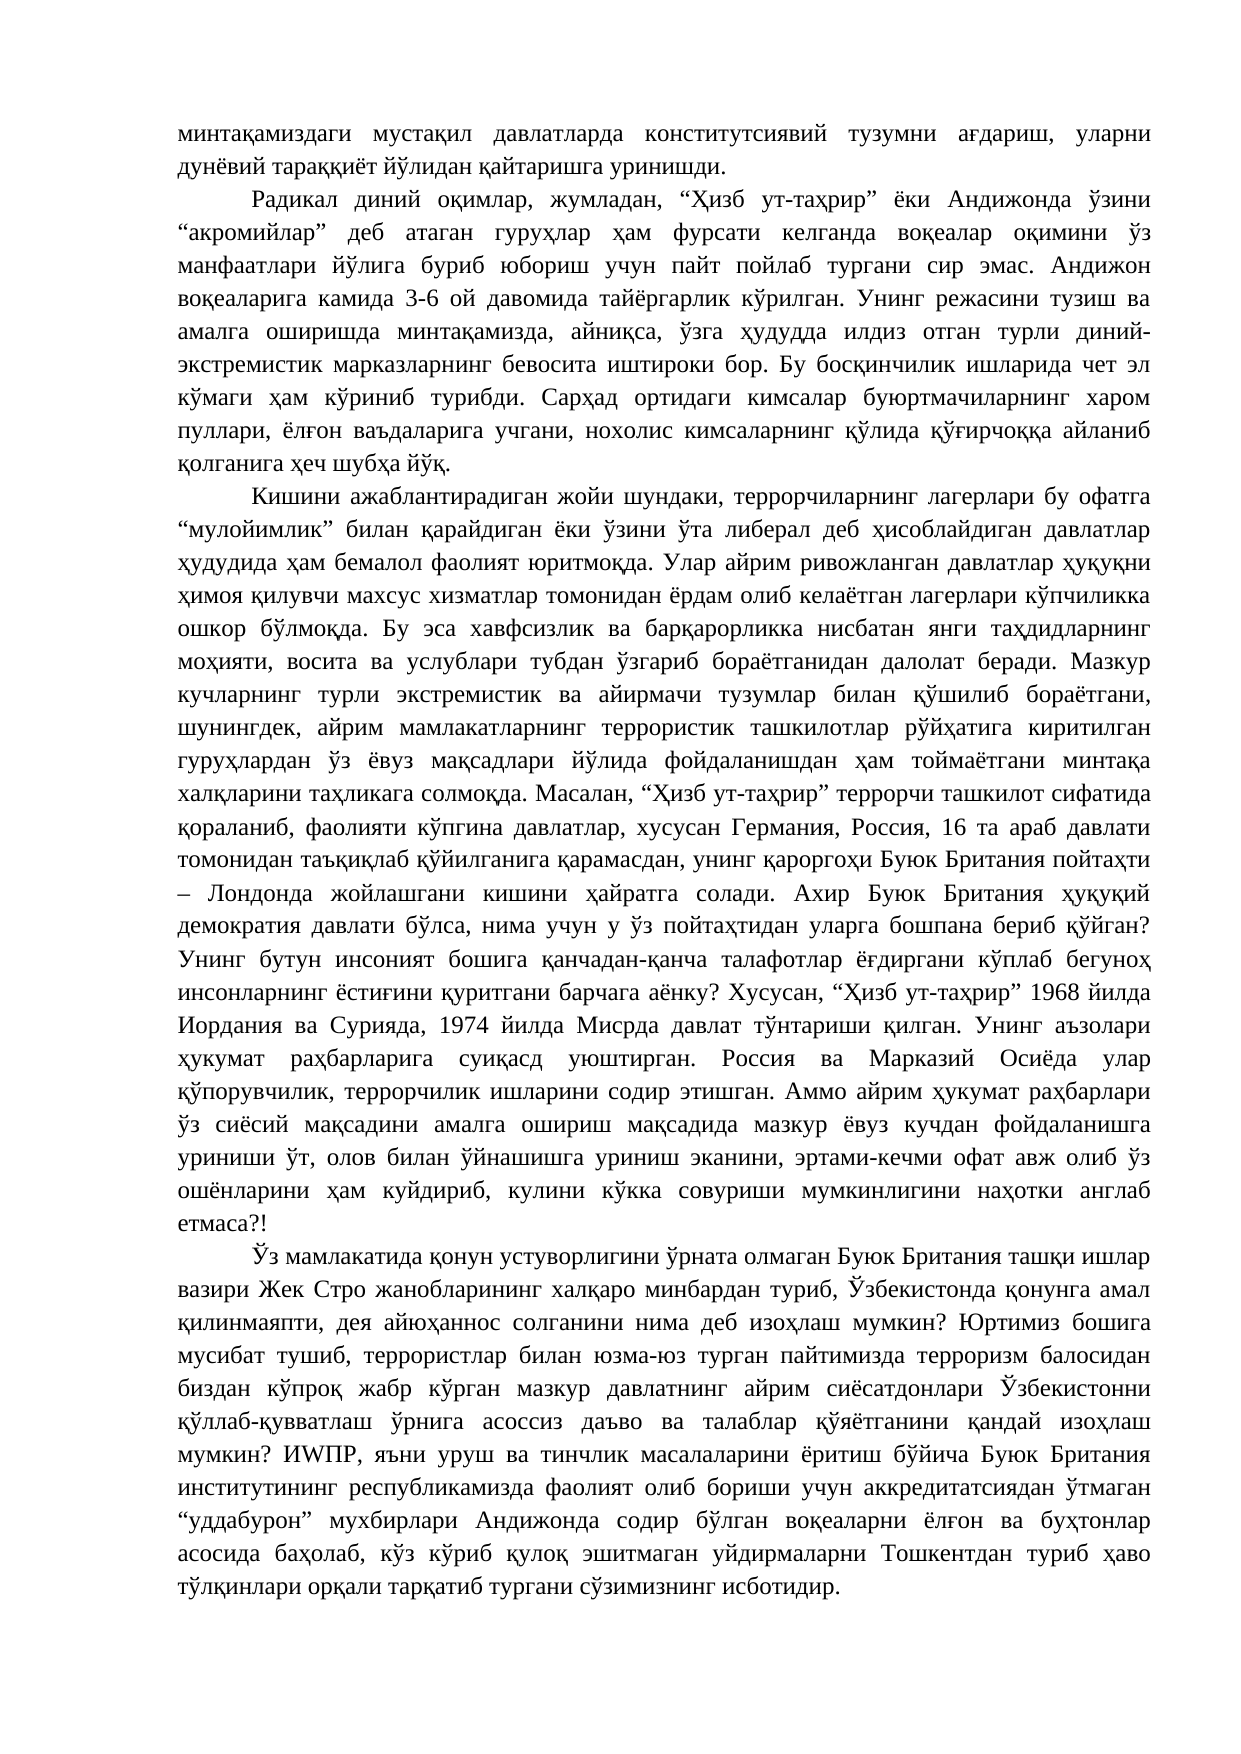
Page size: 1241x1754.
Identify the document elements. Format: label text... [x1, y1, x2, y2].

text Ўз мамлакатида қонун устуворлигини ўрната олмаган Буюк Британия ташқи ишлар вазири Жек Стро жанобларининг халқаро минбардан туриб, Ўзбекистонда қонунга амал қилинмаяпти, дея айюҳаннос солганини нима деб изоҳлаш мумкин? Юртимиз бошига мусибат тушиб, террористлар билан юзма-юз турган пайтимизда терроризм балосидан биздан кўпроқ жабр кўрган мазкур давлатнинг айрим сиёсатдонлари Ўзбекистонни қўллаб-қувватлаш ўрнига асоссиз даъво ва талаблар қўяётганини қандай изоҳлаш мумкин? ИWПР, яъни уруш ва тинчлик масалаларини ёритиш бўйича Буюк Британия институтининг республикамизда фаолият олиб бориши учун аккредитатсиядан ўтмаган “уддабурон” мухбирлари Андижонда содир бўлган воқеаларни ёлғон ва буҳтонлар асосида баҳолаб, кўз кўриб қулоқ эшитмаган уйдирмаларни Тошкентдан туриб ҳаво тўлқинлари орқали тарқатиб тургани сўзимизнинг исботидир. [177, 1241, 1152, 1600]
text Радикал диний оқимлар, жумладан, “Ҳизб ут-таҳрир” ёки Андижонда ўзини “акромийлар” деб атаган гуруҳлар ҳам фурсати келганда воқеалар оқимини ўз манфаатлари йўлига буриб юбориш учун пайт пойлаб тургани сир эмас. Андижон воқеаларига камида 3-6 ой давомида тайёргарлик кўрилган. Унинг режасини тузиш ва амалга оширишда минтақамизда, айниқса, ўзга ҳудудда илдиз отган турли диний-экстремистик марказларнинг бевосита иштироки бор. Бу босқинчилик ишларида чет эл кўмаги ҳам кўриниб турибди. Сарҳад ортидаги кимсалар буюртмачиларнинг харом пуллари, ёлғон ваъдаларига учгани, нохолис кимсаларнинг қўлида қўғирчоққа айланиб қолганига ҳеч шубҳа йўқ. [177, 184, 1152, 477]
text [177, 118, 1152, 180]
text Кишини ажаблантирадиган жойи шундаки, террорчиларнинг лагерлари бу офатга “мулойимлик” билан қарайдиган ёки ўзини ўта либерал деб ҳисоблайдиган давлатлар ҳудудида ҳам бемалол фаолият юритмоқда. Улар айрим ривожланган давлатлар ҳуқуқни ҳимоя қилувчи махсус хизматлар томонидан ёрдам олиб келаётган лагерлари кўпчиликка ошкор бўлмоқда. Бу эса хавфсизлик ва барқарорликка нисбатан янги таҳдидларнинг моҳияти, восита ва услублари тубдан ўзгариб бораётганидан далолат беради. Мазкур кучларнинг турли экстремистик ва айирмачи тузумлар билан қўшилиб бораётгани, шунингдек, айрим мамлакатларнинг террористик ташкилотлар рўйҳатига киритилган гуруҳлардан ўз ёвуз мақсадлари йўлида фойдаланишдан ҳам тоймаётгани минтақа халқларини таҳликага солмоқда. Масалан, “Ҳизб ут-таҳрир” террорчи ташкилот сифатида қораланиб, фаолияти кўпгина давлатлар, хусусан Германия, Россия, 16 та араб давлати томонидан таъқиқлаб қўйилганига қарамасдан, унинг қароргоҳи Буюк Британия пойтаҳти – Лондонда жойлашгани кишини ҳайратга солади. Ахир Буюк Британия ҳуқуқий демократия давлати бўлса, нима учун у ўз пойтаҳтидан уларга бошпана бериб қўйган? Унинг бутун инсоният бошига қанчадан-қанча талафотлар ёғдиргани кўплаб бегуноҳ инсонларнинг ёстиғини қуритгани барчага аёнку? Хусусан, “Ҳизб ут-таҳрир” 1968 йилда Иордания ва Сурияда, 1974 йилда Мисрда давлат тўнтариши қилган. Унинг аъзолари ҳукумат раҳбарларига суиқасд уюштирган. Россия ва Марказий Осиёда улар қўпорувчилик, террорчилик ишларини содир этишган. Аммо айрим ҳукумат раҳбарлари ўз сиёсий мақсадини амалга ошириш мақсадида мазкур ёвуз кучдан фойдаланишга уриниши ўт, олов билан ўйнашишга уриниш эканини, эртами-кечми офат авж олиб ўз ошёнларини ҳам куйдириб, кулини кўкка совуриши мумкинлигини наҳотки англаб етмаса?! [177, 481, 1152, 1237]
